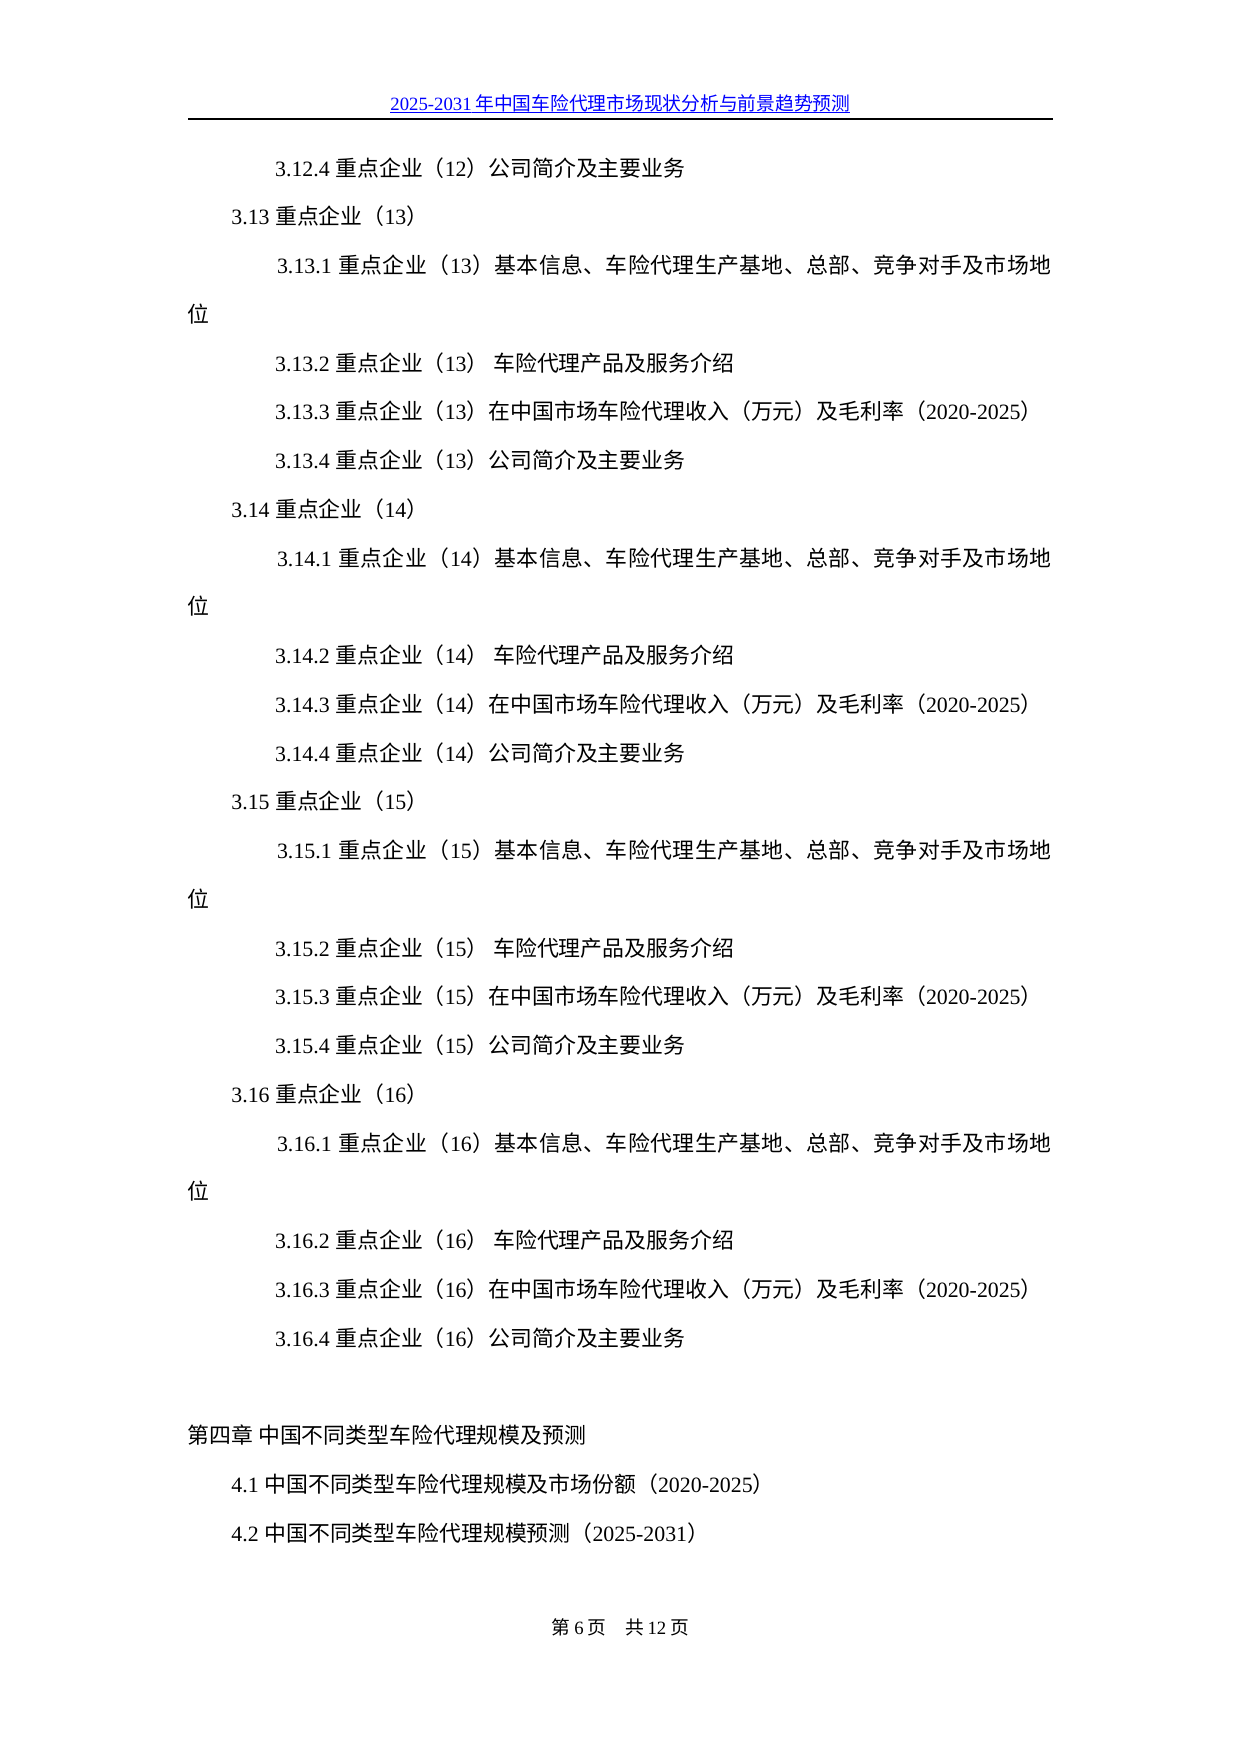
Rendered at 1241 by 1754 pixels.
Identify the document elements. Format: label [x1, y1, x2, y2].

text [187, 150, 1053, 1548]
